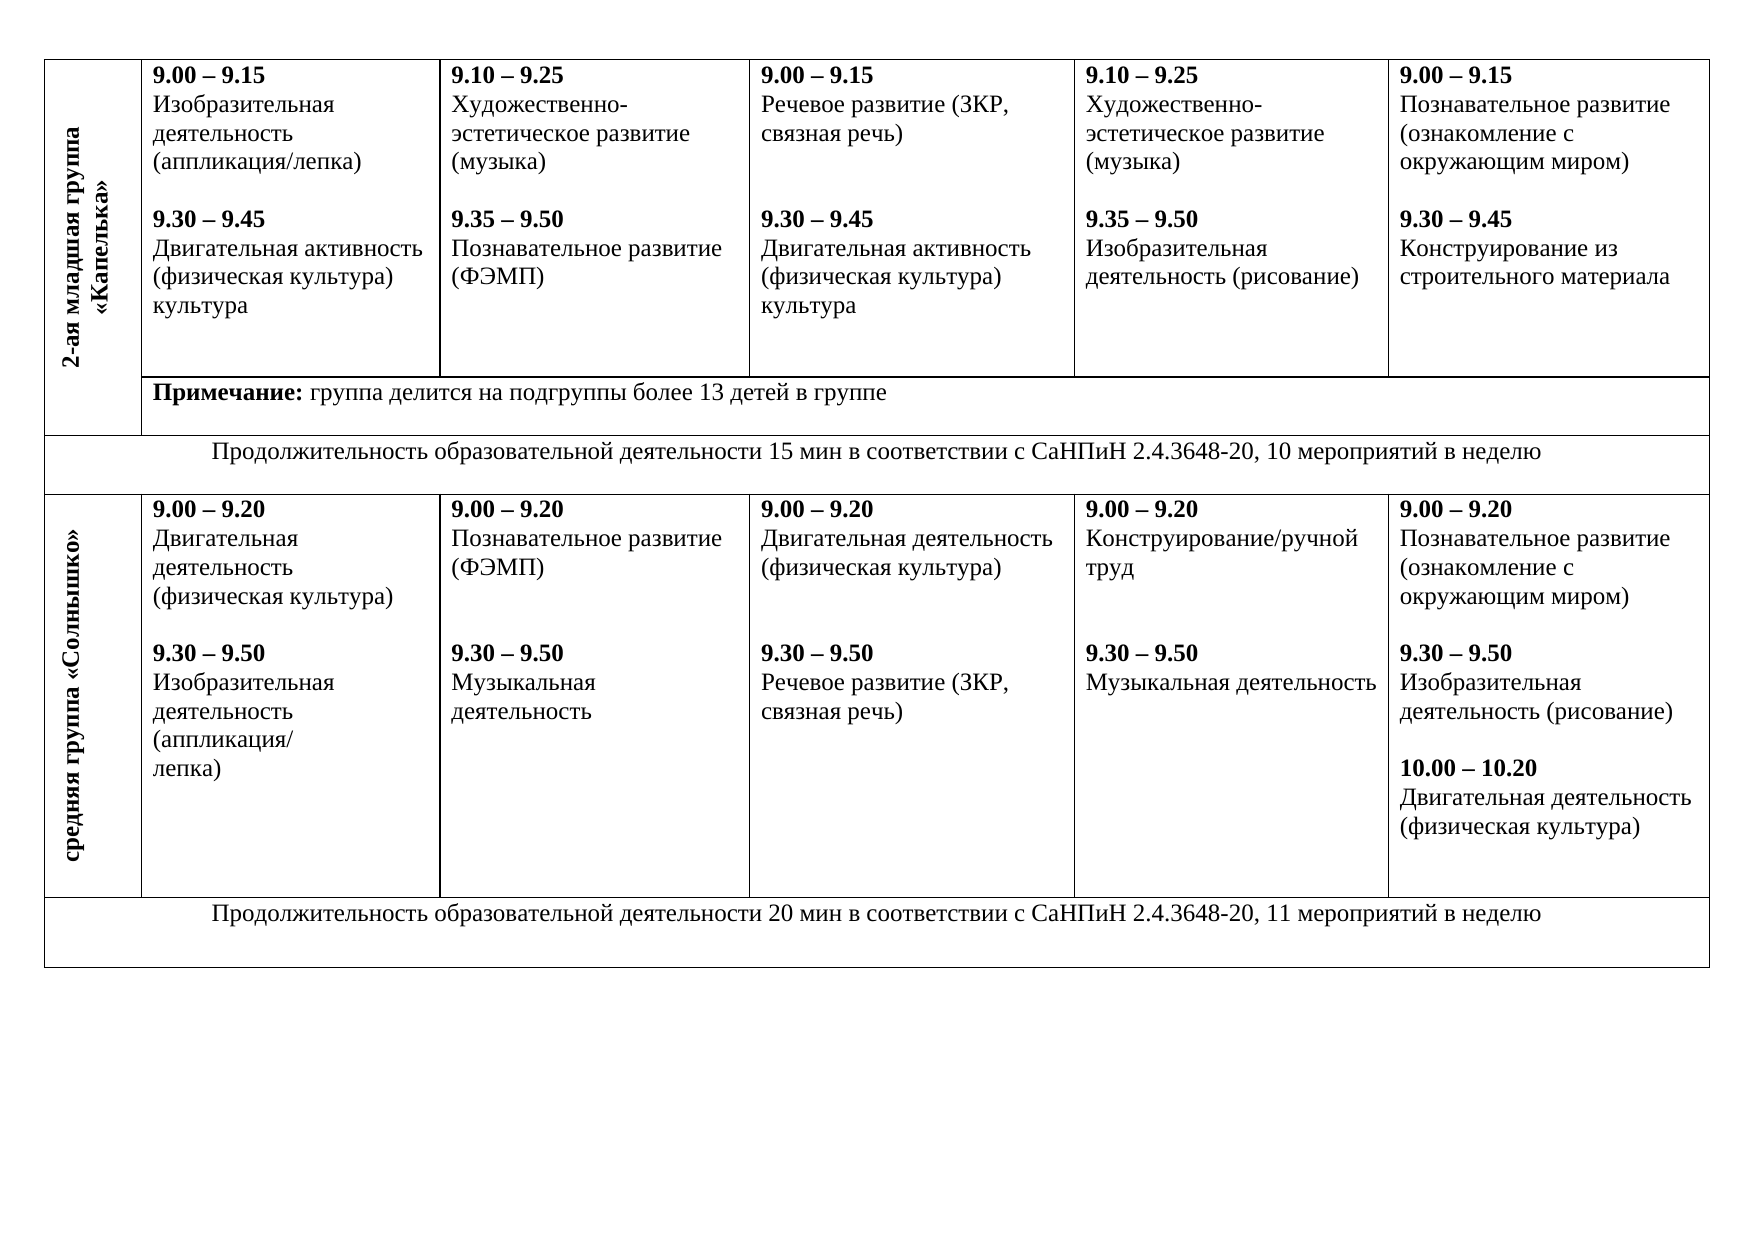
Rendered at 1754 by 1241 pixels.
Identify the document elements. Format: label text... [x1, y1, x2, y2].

table_cell 9.00 – 9.15 Речевое развитие (ЗКР, связная речь) 9.30 – 9.45 Двигательная активность (физическая культура) культура [750, 60, 1074, 376]
table_cell средняя группа «Солнышко» [45, 495, 141, 897]
table_cell 9.00 – 9.15 Изобразительная деятельность (аппликация/лепка) 9.30 – 9.45 Двигательная активность (физическая культура) культура [142, 60, 439, 376]
table_cell Примечание: группа делится на подгруппы более 13 детей в группе [142, 378, 1709, 435]
table_cell 9.10 – 9.25 Художественно-эстетическое развитие (музыка) 9.35 – 9.50 Познавательное развитие (ФЭМП) [441, 60, 749, 376]
table_cell 2-ая младшая группа «Капелька» [45, 60, 141, 435]
table_cell 9.00 – 9.20 Двигательная деятельность (физическая культура) 9.30 – 9.50 Речевое развитие (ЗКР, связная речь) [750, 495, 1074, 897]
table_cell 9.00 – 9.20 Конструирование/ручной труд 9.30 – 9.50 Музыкальная деятельность [1075, 495, 1388, 897]
table_cell Продолжительность образовательной деятельности 15 мин в соответствии с СаНПиН 2.4.3648-20, 10 мероприятий в неделю [45, 436, 1709, 493]
table_cell 9.00 – 9.20 Познавательное развитие (ознакомление с окружающим миром) 9.30 – 9.50 Изобразительная деятельность (рисование) 10.00 – 10.20 Двигательная деятельность (физическая культура) [1389, 495, 1709, 897]
table_cell 9.00 – 9.20 Двигательная деятельность (физическая культура) 9.30 – 9.50 Изобразительная деятельность (аппликация/ лепка) [142, 495, 439, 897]
table_cell 9.10 – 9.25 Художественно-эстетическое развитие (музыка) 9.35 – 9.50 Изобразительная деятельность (рисование) [1075, 60, 1388, 376]
table_cell 9.00 – 9.15 Познавательное развитие (ознакомление с окружающим миром) 9.30 – 9.45 Конструирование из строительного материала [1389, 60, 1709, 376]
table_cell 9.00 – 9.20 Познавательное развитие (ФЭМП) 9.30 – 9.50 Музыкальная деятельность [441, 495, 749, 897]
table_cell Продолжительность образовательной деятельности 20 мин в соответствии с СаНПиН 2.4.3648-20, 11 мероприятий в неделю [45, 898, 1709, 967]
